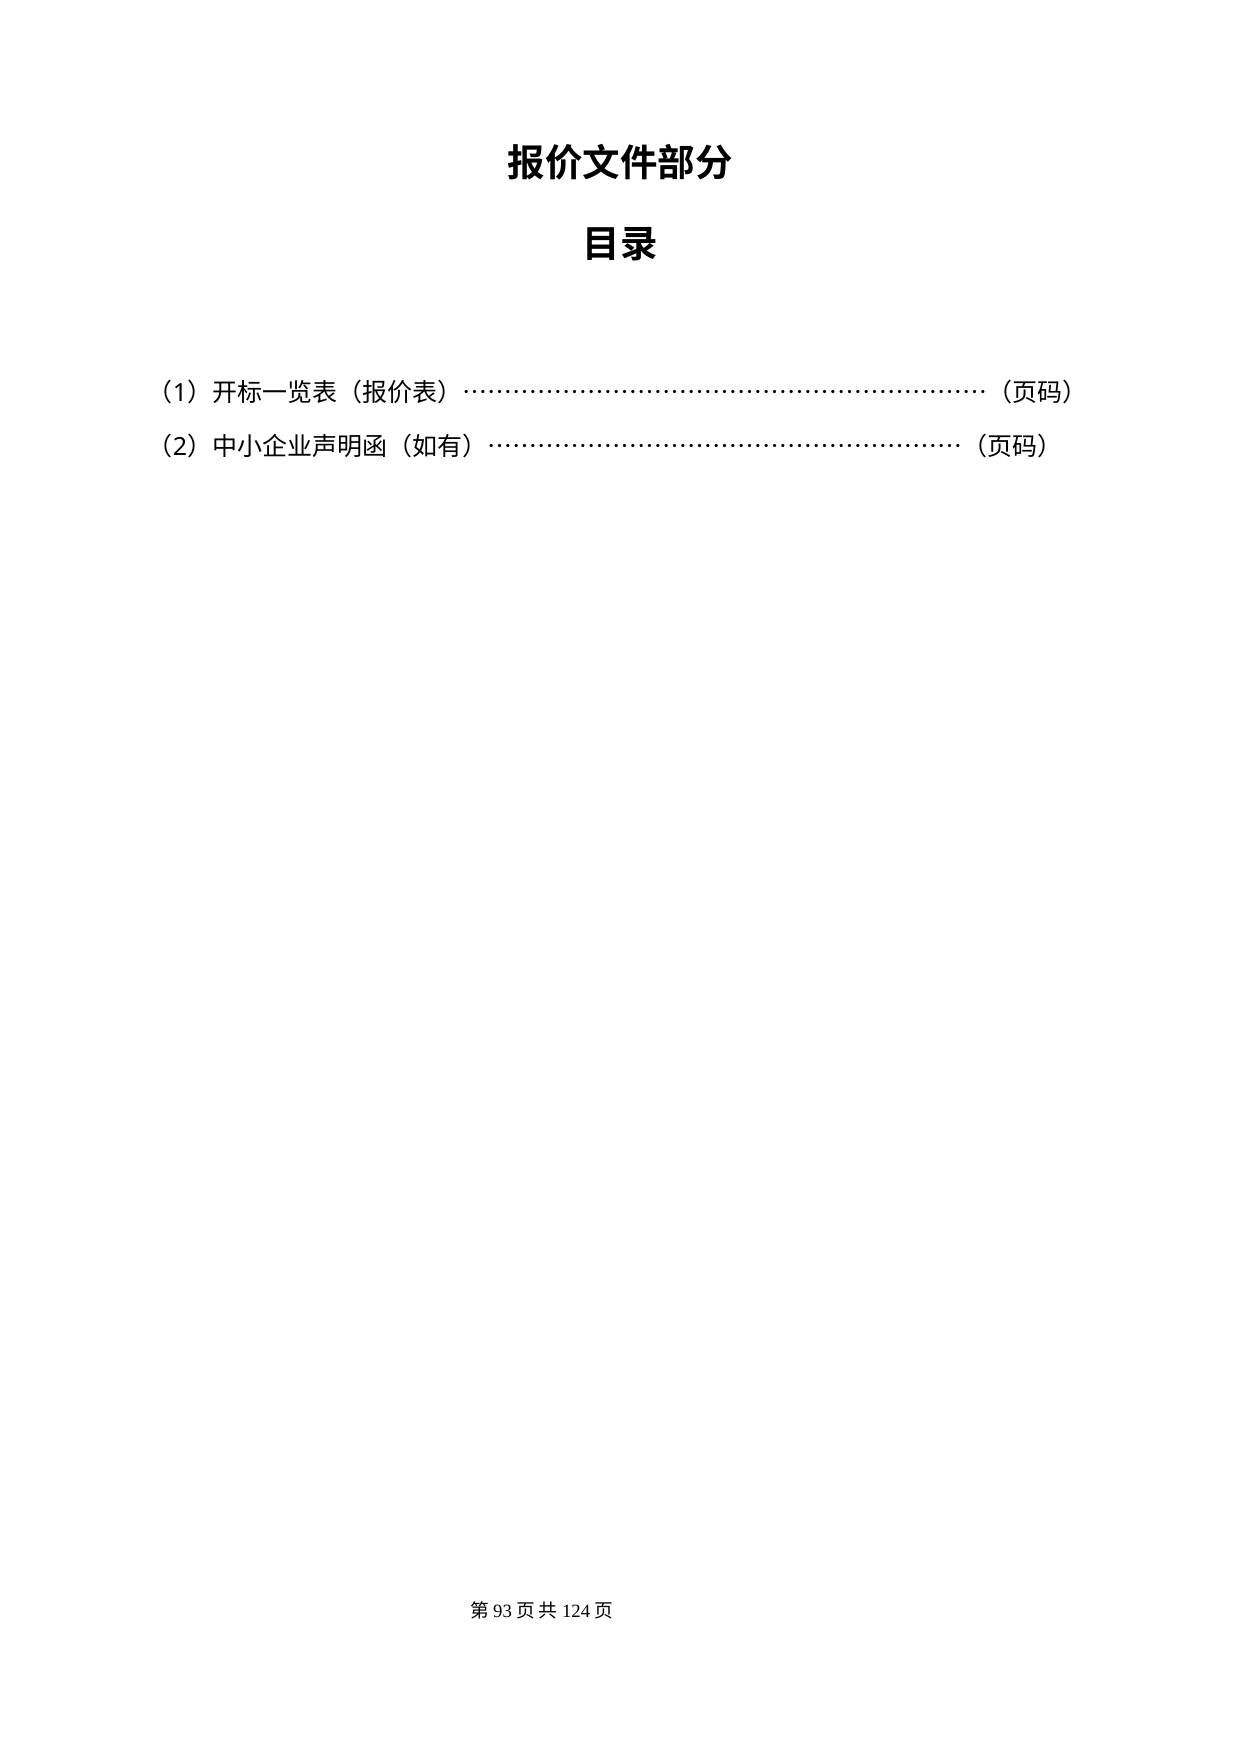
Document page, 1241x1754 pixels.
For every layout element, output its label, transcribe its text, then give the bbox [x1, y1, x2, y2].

list 开标一览表（报价表）………………………………………………………（页码） [148, 372, 1092, 408]
text 报价文件部分 [148, 133, 1092, 187]
text （2）中小企业声明函（如有）…………………………………………………（页码） [148, 427, 1092, 463]
text 目录 [148, 214, 1092, 268]
